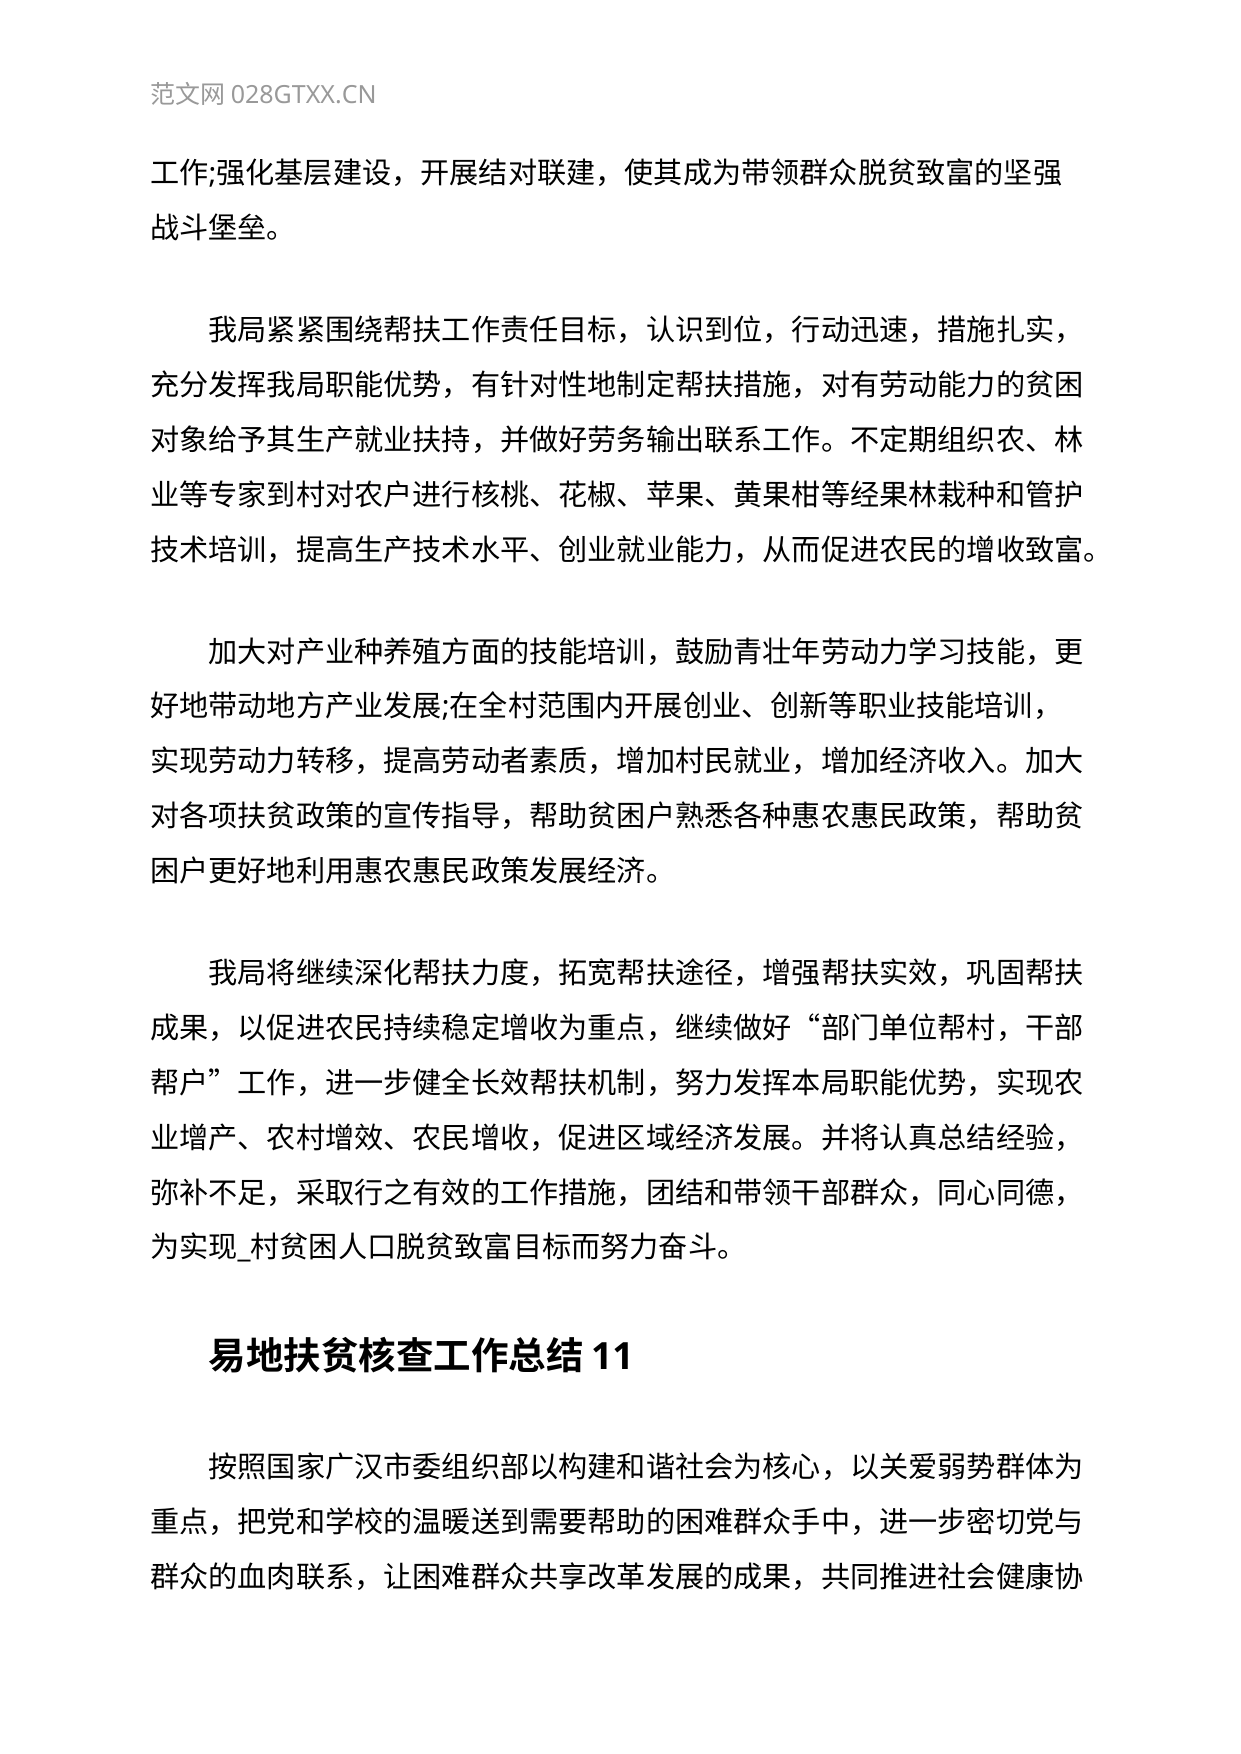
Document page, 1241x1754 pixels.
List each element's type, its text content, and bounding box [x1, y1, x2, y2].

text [150, 1444, 1090, 1596]
text 我局将继续深化帮扶力度，拓宽帮扶途径，增强帮扶实效，巩固帮扶成果，以促进农民持续稳定增收为重点，继续做好“部门单位帮村，干部帮户”工作，进一步健全长效帮扶机制，努力发挥本局职能优势，实现农业增产、农村增效、农民增收，促进区域经济发展。并将认真总结经验，弥补不足，采取行之有效的工作措施，团结和带领干部群众，同心同德，为实现_村贫困人口脱贫致富目标而努力奋斗。 [150, 949, 1090, 1266]
text 我局紧紧围绕帮扶工作责任目标，认识到位，行动迅速，措施扎实，充分发挥我局职能优势，有针对性地制定帮扶措施，对有劳动能力的贫困对象给予其生产就业扶持，并做好劳务输出联系工作。不定期组织农、林业等专家到村对农户进行核桃、花椒、苹果、黄果柑等经果林栽种和管护技术培训，提高生产技术水平、创业就业能力，从而促进农民的增收致富。 [150, 307, 1090, 569]
text 加大对产业种养殖方面的技能培训，鼓励青壮年劳动力学习技能，更好地带动地方产业发展;在全村范围内开展创业、创新等职业技能培训，实现劳动力转移，提高劳动者素质，增加村民就业，增加经济收入。加大对各项扶贫政策的宣传指导，帮助贫困户熟悉各种惠农惠民政策，帮助贫困户更好地利用惠农惠民政策发展经济。 [150, 628, 1090, 890]
text 易地扶贫核查工作总结11 [150, 1326, 1090, 1381]
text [150, 150, 1090, 247]
